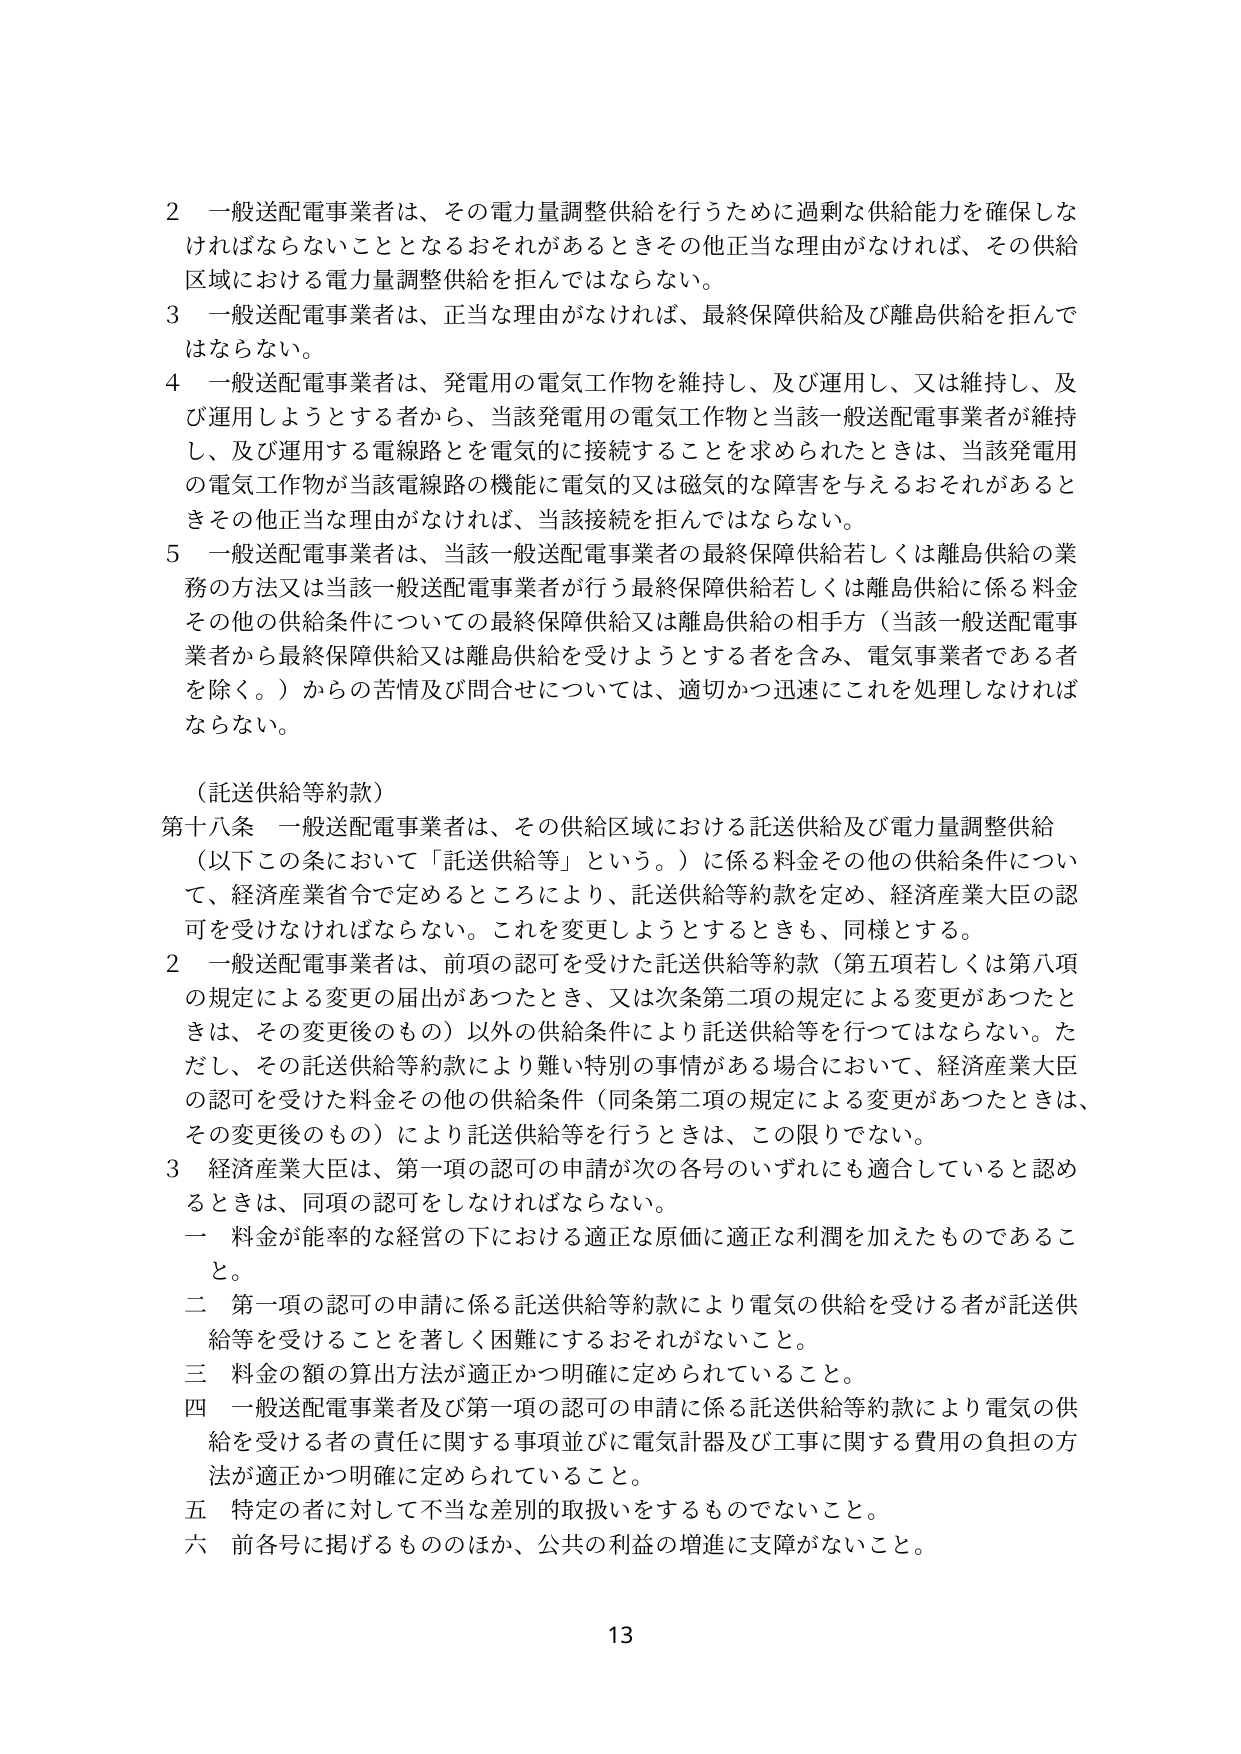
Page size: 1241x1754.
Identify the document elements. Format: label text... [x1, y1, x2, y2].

text ３ 一般送配電事業者は、正当な理由がなければ、最終保障供給及び離島供給を拒んではならない。 [161, 296, 1079, 364]
text 二 第一項の認可の申請に係る託送供給等約款により電気の供給を受ける者が託送供給等を受けることを著しく困難にするおそれがないこと。 [184, 1287, 1079, 1355]
text 三 料金の額の算出方法が適正かつ明確に定められていること。 [184, 1355, 1079, 1389]
text （託送供給等約款） [184, 774, 1079, 809]
text ３ 経済産業大臣は、第一項の認可の申請が次の各号のいずれにも適合していると認めるときは、同項の認可をしなければならない。 [161, 1150, 1079, 1219]
text 六 前各号に掲げるもののほか、公共の利益の増進に支障がないこと。 [184, 1526, 1079, 1560]
text 一 料金が能率的な経営の下における適正な原価に適正な利潤を加えたものであること。 [184, 1219, 1079, 1287]
text ２ 一般送配電事業者は、前項の認可を受けた託送供給等約款（第五項若しくは第八項の規定による変更の届出があつたとき、又は次条第二項の規定による変更があつたときは、その変更後のもの）以外の供給条件により託送供給等を行つてはならない。ただし、その託送供給等約款により難い特別の事情がある場合において、経済産業大臣の認可を受けた料金その他の供給条件（同条第二項の規定による変更があつたときは、その変更後のもの）により託送供給等を行うときは、この限りでない。 [161, 945, 1079, 1150]
text ５ 一般送配電事業者は、当該一般送配電事業者の最終保障供給若しくは離島供給の業務の方法又は当該一般送配電事業者が行う最終保障供給若しくは離島供給に係る料金その他の供給条件についての最終保障供給又は離島供給の相手方（当該一般送配電事業者から最終保障供給又は離島供給を受けようとする者を含み、電気事業者である者を除く。）からの苦情及び問合せについては、適切かつ迅速にこれを処理しなければならない。 [161, 535, 1079, 740]
text ２ 一般送配電事業者は、その電力量調整供給を行うために過剰な供給能力を確保しなければならないこととなるおそれがあるときその他正当な理由がなければ、その供給区域における電力量調整供給を拒んではならない。 [161, 194, 1079, 296]
text ４ 一般送配電事業者は、発電用の電気工作物を維持し、及び運用し、又は維持し、及び運用しようとする者から、当該発電用の電気工作物と当該一般送配電事業者が維持し、及び運用する電線路とを電気的に接続することを求められたときは、当該発電用の電気工作物が当該電線路の機能に電気的又は磁気的な障害を与えるおそれがあるときその他正当な理由がなければ、当該接続を拒んではならない。 [161, 364, 1079, 535]
text 五 特定の者に対して不当な差別的取扱いをするものでないこと。 [184, 1492, 1079, 1526]
text 第十八条 一般送配電事業者は、その供給区域における託送供給及び電力量調整供給（以下この条において「託送供給等」という。）に係る料金その他の供給条件について、経済産業省令で定めるところにより、託送供給等約款を定め、経済産業大臣の認可を受けなければならない。これを変更しようとするときも、同様とする。 [161, 809, 1079, 945]
text 四 一般送配電事業者及び第一項の認可の申請に係る託送供給等約款により電気の供給を受ける者の責任に関する事項並びに電気計器及び工事に関する費用の負担の方法が適正かつ明確に定められていること。 [184, 1389, 1079, 1492]
